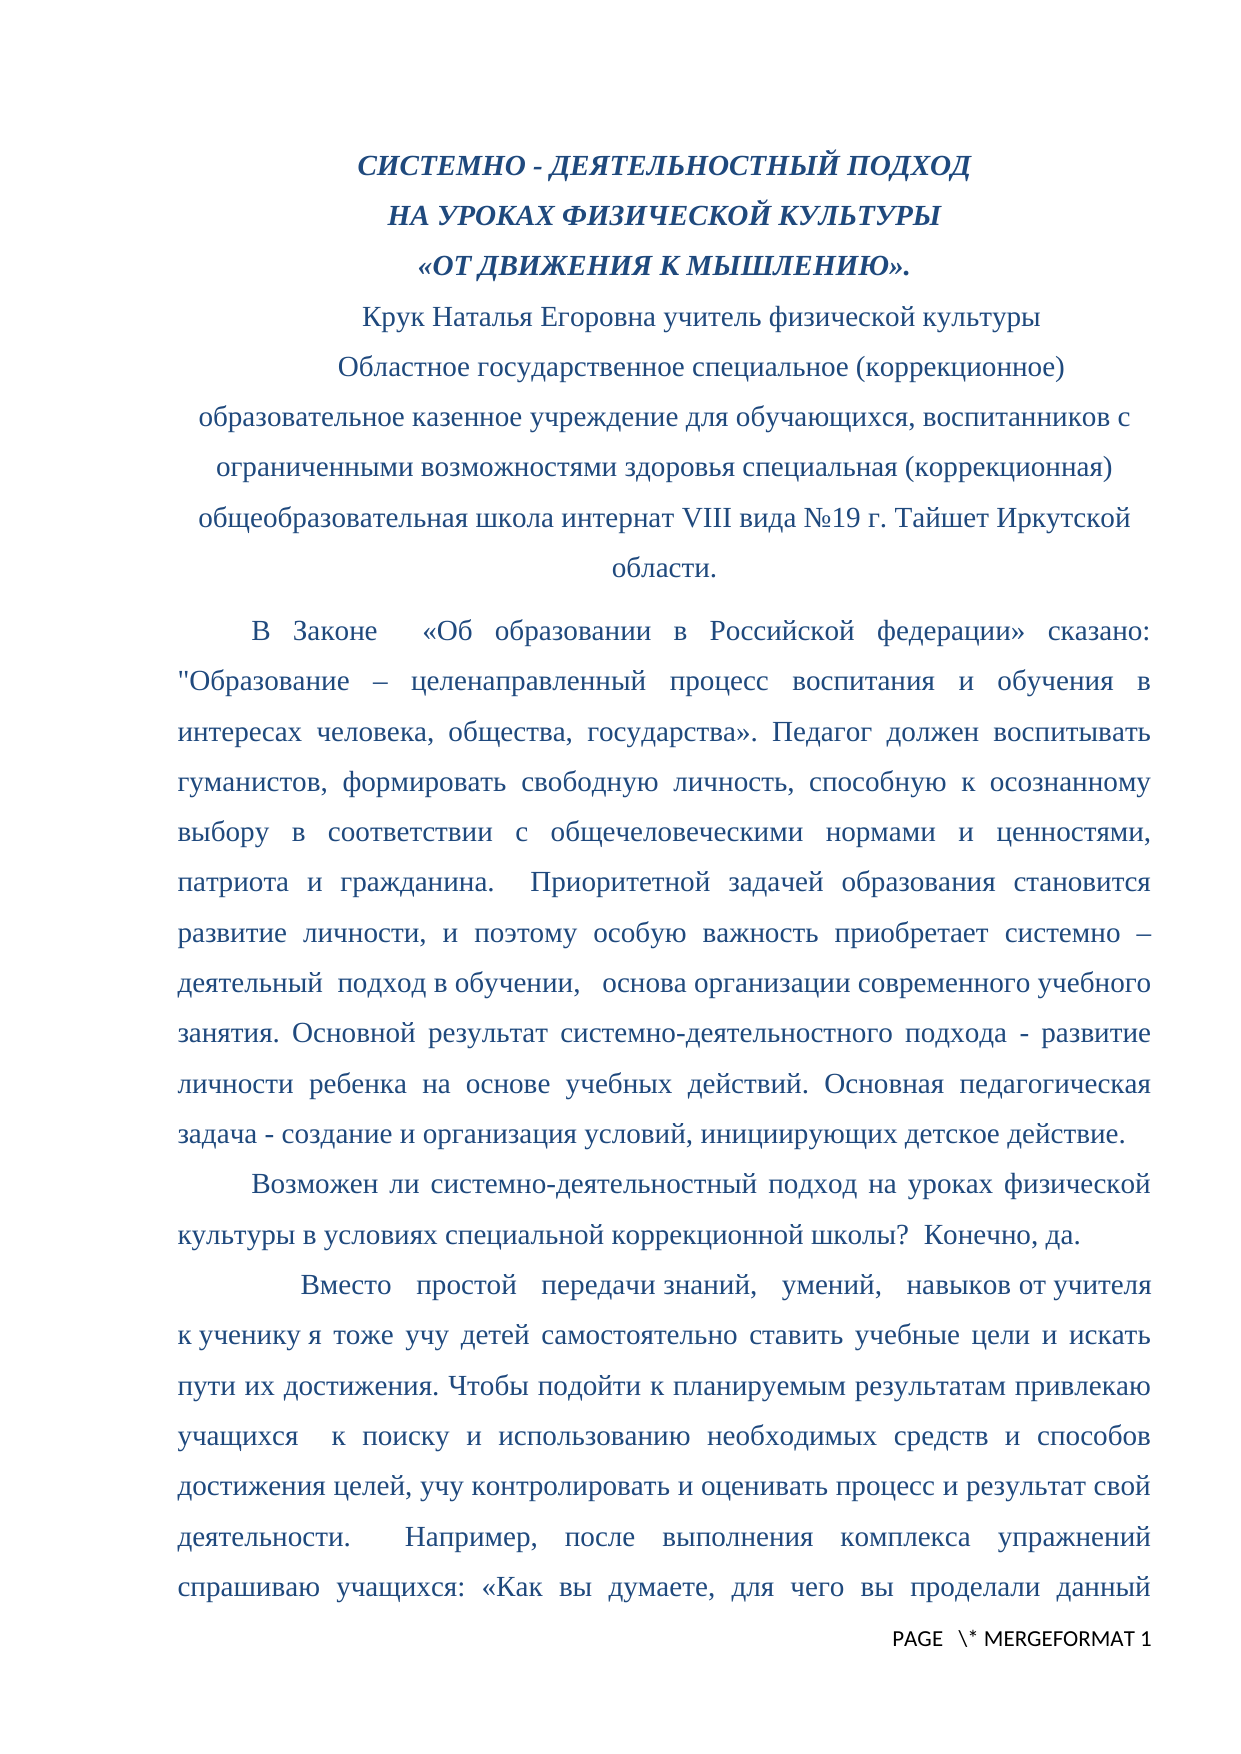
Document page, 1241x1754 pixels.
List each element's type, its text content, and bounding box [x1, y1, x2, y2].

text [177, 1267, 1152, 1602]
text «ОТ ДВИЖЕНИЯ К МЫШЛЕНИЮ». [177, 248, 1152, 282]
text В Законе «Об образовании в Российской федерации» сказано: "Образование – целенаправленный процесс воспитания и обучения в интересах человека, общества, государства». Педагог должен воспитывать гуманистов, формировать свободную личность, способную к осознанному выбору в соответствии с общечеловеческими нормами и ценностями, патриота и гражданина. Приоритетной задачей образования становится развитие личности, и поэтому особую важность приобретает системно – деятельный подход в обучении, основа организации современного учебного занятия. Основной результат системно-деятельностного подхода - развитие личности ребенка на основе учебных действий. Основная педагогическая задача - создание и организация условий, инициирующих детское действие. [177, 613, 1152, 1150]
text НА УРОКАХ ФИЗИЧЕСКОЙ КУЛЬТУРЫ [177, 198, 1152, 232]
text Возможен ли системно-деятельностный подход на уроках физической культуры в условиях специальной коррекционной школы? Конечно, да. [177, 1166, 1152, 1250]
text Областное государственное специальное (коррекционное) образовательное казенное учреждение для обучающихся, воспитанников с ограниченными возможностями здоровья специальная (коррекционная) общеобразовательная школа интернат VIII вида №19 г. Тайшет Иркутской области. [177, 349, 1152, 584]
text СИСТЕМНО - ДЕЯТЕЛЬНОСТНЫЙ ПОДХОД [177, 148, 1152, 181]
text Крук Наталья Егоровна учитель физической культуры [177, 299, 1152, 332]
